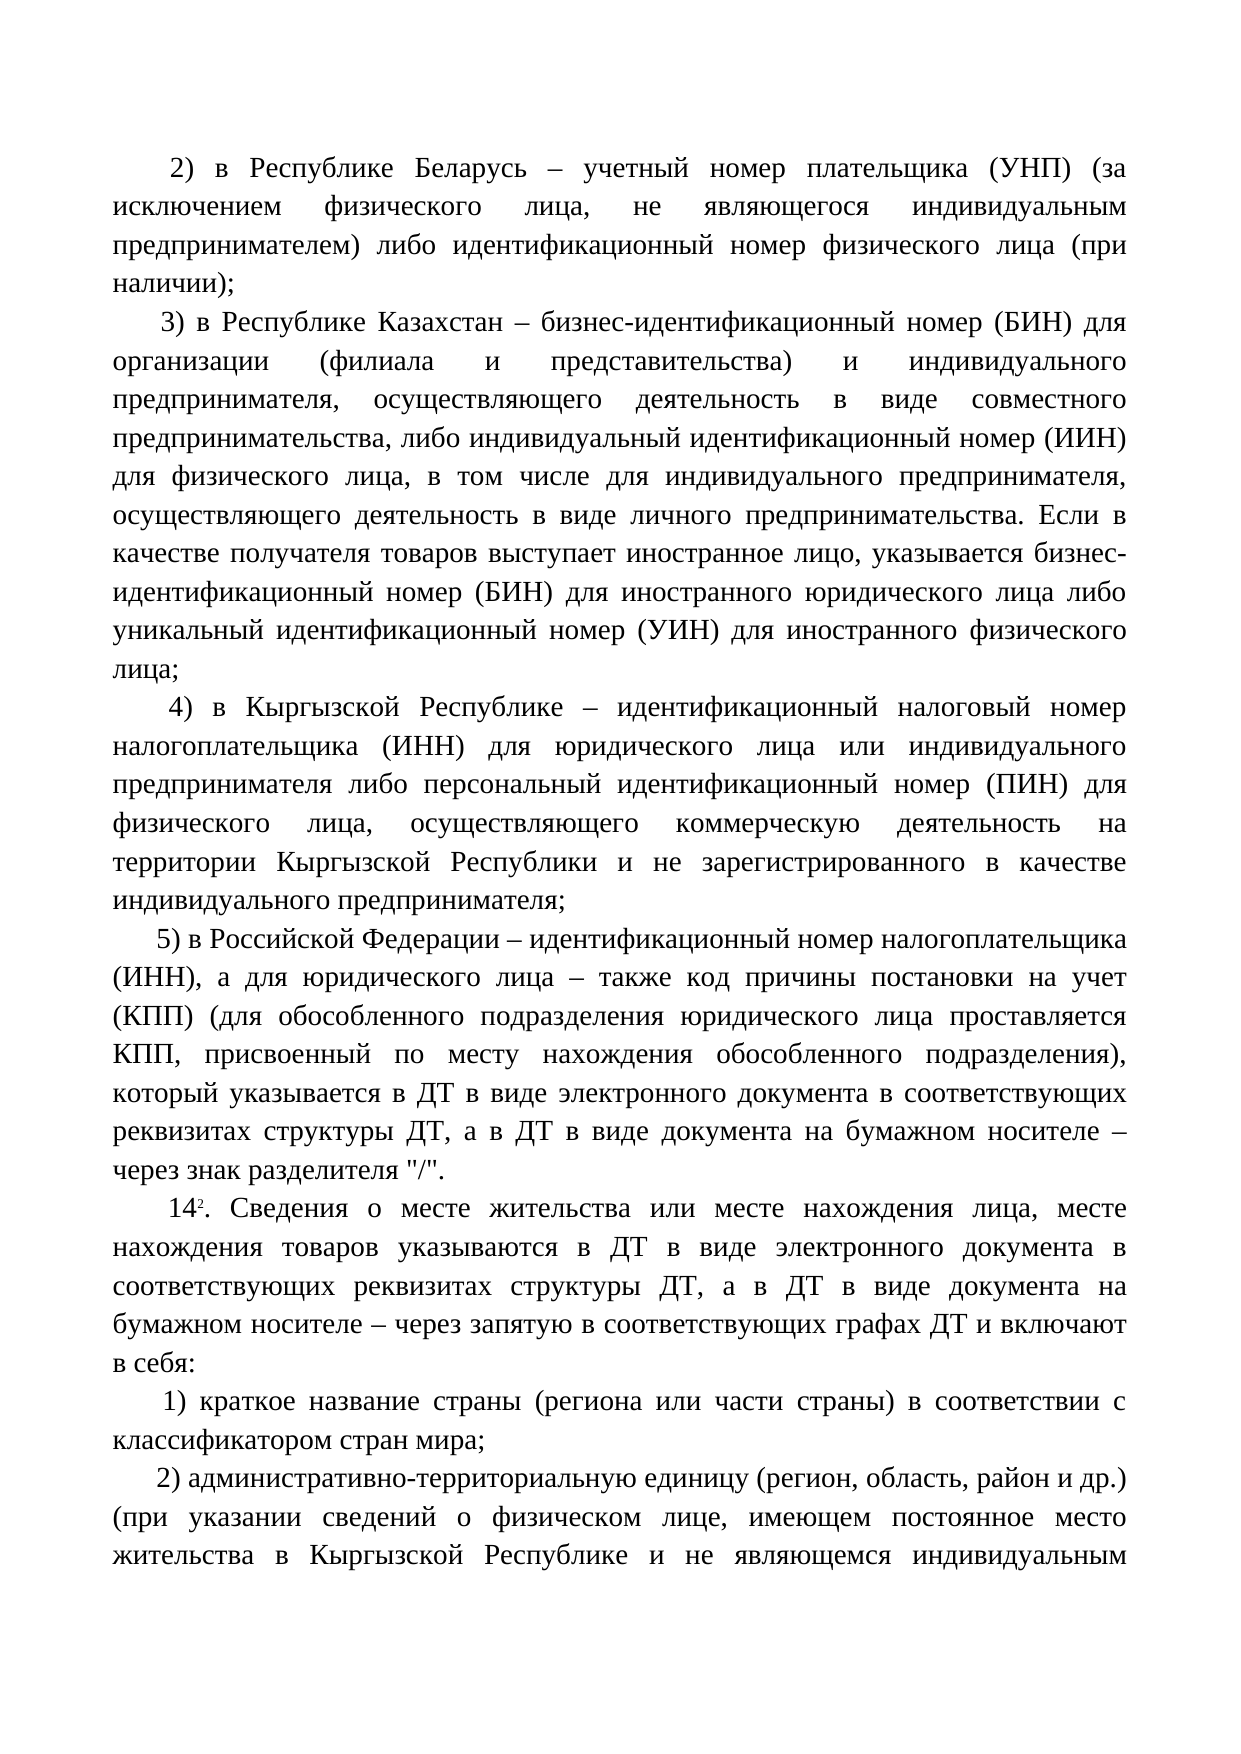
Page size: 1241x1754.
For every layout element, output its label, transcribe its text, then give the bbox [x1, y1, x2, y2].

text 2) в Республике Беларусь – учетный номер плательщика (УНП) (за исключением физического лица, не являющегося индивидуальным предпринимателем) либо идентификационный номер физического лица (при наличии); [112, 150, 1128, 299]
text 5) в Российской Федерации – идентификационный номер налогоплательщика (ИНН), а для юридического лица – также код причины постановки на учет (КПП) (для обособленного подразделения юридического лица проставляется КПП, присвоенный по месту нахождения обособленного подразделения), который указывается в ДТ в виде электронного документа в соответствующих реквизитах структуры ДТ, а в ДТ в виде документа на бумажном носителе – через знак разделителя "/". [112, 921, 1128, 1186]
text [112, 1460, 1128, 1571]
text 3) в Республике Казахстан – бизнес-идентификационный номер (БИН) для организации (филиала и представительства) и индивидуального предпринимателя, осуществляющего деятельность в виде совместного предпринимательства, либо индивидуальный идентификационный номер (ИИН) для физического лица, в том числе для индивидуального предпринимателя, осуществляющего деятельность в виде личного предпринимательства. Если в качестве получателя товаров выступает иностранное лицо, указывается бизнес-идентификационный номер (БИН) для иностранного юридического лица либо уникальный идентификационный номер (УИН) для иностранного физического лица; [112, 304, 1128, 684]
text 1) краткое название страны (региона или части страны) в соответствии с классификатором стран мира; [112, 1383, 1128, 1455]
text 142. Сведения о месте жительства или месте нахождения лица, месте нахождения товаров указываются в ДТ в виде электронного документа в соответствующих реквизитах структуры ДТ, а в ДТ в виде документа на бумажном носителе – через запятую в соответствующих графах ДТ и включают в себя: [112, 1191, 1128, 1378]
text 4) в Кыргызской Республике – идентификационный налоговый номер налогоплательщика (ИНН) для юридического лица или индивидуального предпринимателя либо персональный идентификационный номер (ПИН) для физического лица, осуществляющего коммерческую деятельность на территории Кыргызской Республики и не зарегистрированного в качестве индивидуального предпринимателя; [112, 689, 1128, 916]
